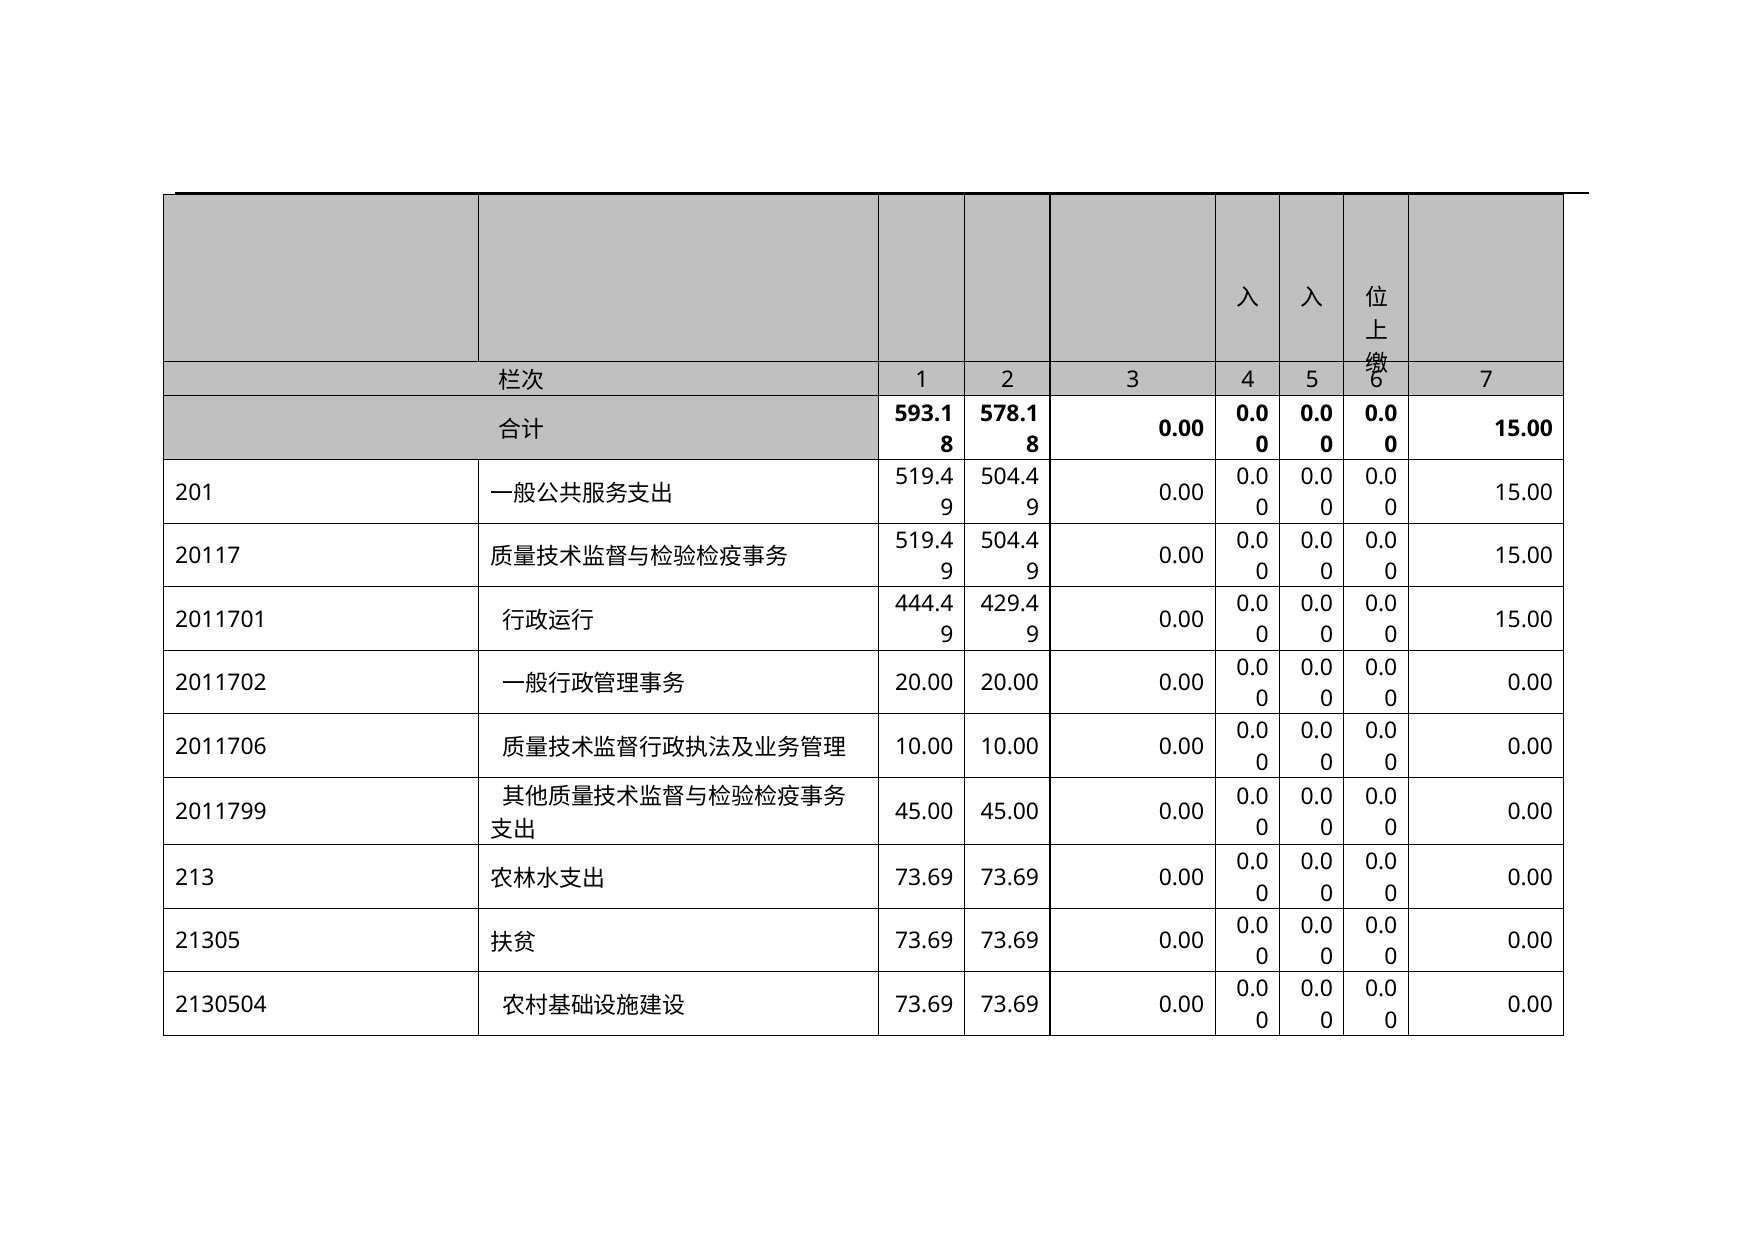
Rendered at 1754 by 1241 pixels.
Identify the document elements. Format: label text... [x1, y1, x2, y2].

table_cell 0.00 [1051, 460, 1215, 522]
table_cell 201 [164, 460, 478, 522]
table_cell 0.00 [1409, 972, 1563, 1035]
table_cell 0.00 [1344, 587, 1408, 649]
table_cell 15.00 [1409, 396, 1563, 459]
table_cell 45.00 [965, 778, 1049, 844]
table_cell 0.00 [1280, 460, 1343, 522]
table_cell 0.00 [1216, 778, 1279, 844]
table_cell 0.00 [1216, 909, 1279, 971]
table_cell 0.00 [1051, 714, 1215, 777]
table_cell 519.49 [879, 524, 964, 586]
table_cell 2011799 [164, 778, 478, 844]
table_cell 合计 [164, 396, 878, 459]
table_cell 73.69 [965, 972, 1049, 1035]
table_cell 0.00 [1216, 396, 1279, 459]
table_cell 10.00 [965, 714, 1049, 777]
table_cell 扶贫 [479, 909, 878, 971]
table_cell 519.49 [879, 460, 964, 522]
table_cell 0.00 [1280, 714, 1343, 777]
table_cell 0.00 [1051, 972, 1215, 1035]
table_cell 0.00 [1051, 845, 1215, 908]
table_cell 2011701 [164, 587, 478, 649]
table_cell 0.00 [1280, 396, 1343, 459]
table_cell 0.00 [1216, 524, 1279, 586]
table_cell 0.00 [1216, 972, 1279, 1035]
table_cell 73.69 [879, 909, 964, 971]
table_cell 429.49 [965, 587, 1049, 649]
table_cell 73.69 [879, 972, 964, 1035]
table_cell 0.00 [1051, 524, 1215, 586]
table_cell 0.00 [1409, 909, 1563, 971]
table_cell 0.00 [1344, 909, 1408, 971]
table_cell 0.00 [1051, 909, 1215, 971]
table_cell 0.00 [1280, 524, 1343, 586]
table_cell 2 [965, 362, 1049, 395]
table_cell 2011702 [164, 651, 478, 713]
table_cell 0.00 [1216, 714, 1279, 777]
table_cell 20.00 [965, 651, 1049, 713]
table_cell 5 [1280, 362, 1343, 395]
table_cell 0.00 [1344, 396, 1408, 459]
table_cell 7 [1409, 362, 1563, 395]
table_cell 0.00 [1280, 909, 1343, 971]
table_cell 0.00 [1409, 845, 1563, 908]
table_cell 3 [1051, 362, 1215, 395]
table_cell 0.00 [1344, 524, 1408, 586]
table_cell 质量技术监督与检验检疫事务 [479, 524, 878, 586]
table_cell 0.00 [1216, 460, 1279, 522]
table_cell 质量技术监督行政执法及业务管理 [479, 714, 878, 777]
table_cell 0.00 [1051, 651, 1215, 713]
table_cell 15.00 [1409, 587, 1563, 649]
table_cell 578.18 [965, 396, 1049, 459]
table_cell 0.00 [1344, 714, 1408, 777]
table_cell 45.00 [879, 778, 964, 844]
table_cell 504.49 [965, 524, 1049, 586]
table_cell 0.00 [1409, 778, 1563, 844]
table_cell 2130504 [164, 972, 478, 1035]
table_cell 栏次 [164, 362, 878, 395]
table_cell 0.00 [1280, 587, 1343, 649]
table_cell 0.00 [1280, 778, 1343, 844]
table_cell 0.00 [1344, 778, 1408, 844]
table_cell 其他质量技术监督与检验检疫事务支出 [479, 778, 878, 844]
table_cell 0.00 [1344, 460, 1408, 522]
table_cell 0.00 [1280, 972, 1343, 1035]
table_cell 0.00 [1216, 845, 1279, 908]
table_cell 593.18 [879, 396, 964, 459]
table_cell 4 [1216, 362, 1279, 395]
table_cell 0.00 [1344, 845, 1408, 908]
table_cell 0.00 [1216, 651, 1279, 713]
table_cell 73.69 [965, 845, 1049, 908]
table_cell 0.00 [1051, 587, 1215, 649]
table_cell 0.00 [1216, 587, 1279, 649]
table_cell 农林水支出 [479, 845, 878, 908]
table_cell 444.49 [879, 587, 964, 649]
table_cell 6 [1344, 362, 1408, 395]
table_cell 一般公共服务支出 [479, 460, 878, 522]
table_cell 0.00 [1409, 714, 1563, 777]
table_cell 0.00 [1280, 651, 1343, 713]
table_cell 20117 [164, 524, 478, 586]
table_cell 0.00 [1051, 778, 1215, 844]
table_cell 一般行政管理事务 [479, 651, 878, 713]
table_cell 1 [879, 362, 964, 395]
table_cell 10.00 [879, 714, 964, 777]
table_cell 0.00 [1051, 396, 1215, 459]
table_cell 0.00 [1409, 651, 1563, 713]
table_cell 2011706 [164, 714, 478, 777]
table_cell 行政运行 [479, 587, 878, 649]
table_cell 15.00 [1409, 460, 1563, 522]
table_cell 504.49 [965, 460, 1049, 522]
table_cell 农村基础设施建设 [479, 972, 878, 1035]
table_cell 73.69 [879, 845, 964, 908]
table_cell 15.00 [1409, 524, 1563, 586]
table_cell 73.69 [965, 909, 1049, 971]
table_cell 0.00 [1344, 651, 1408, 713]
table_cell 0.00 [1280, 845, 1343, 908]
table_cell 21305 [164, 909, 478, 971]
table_cell 20.00 [879, 651, 964, 713]
table_cell 0.00 [1344, 972, 1408, 1035]
table_cell 213 [164, 845, 478, 908]
